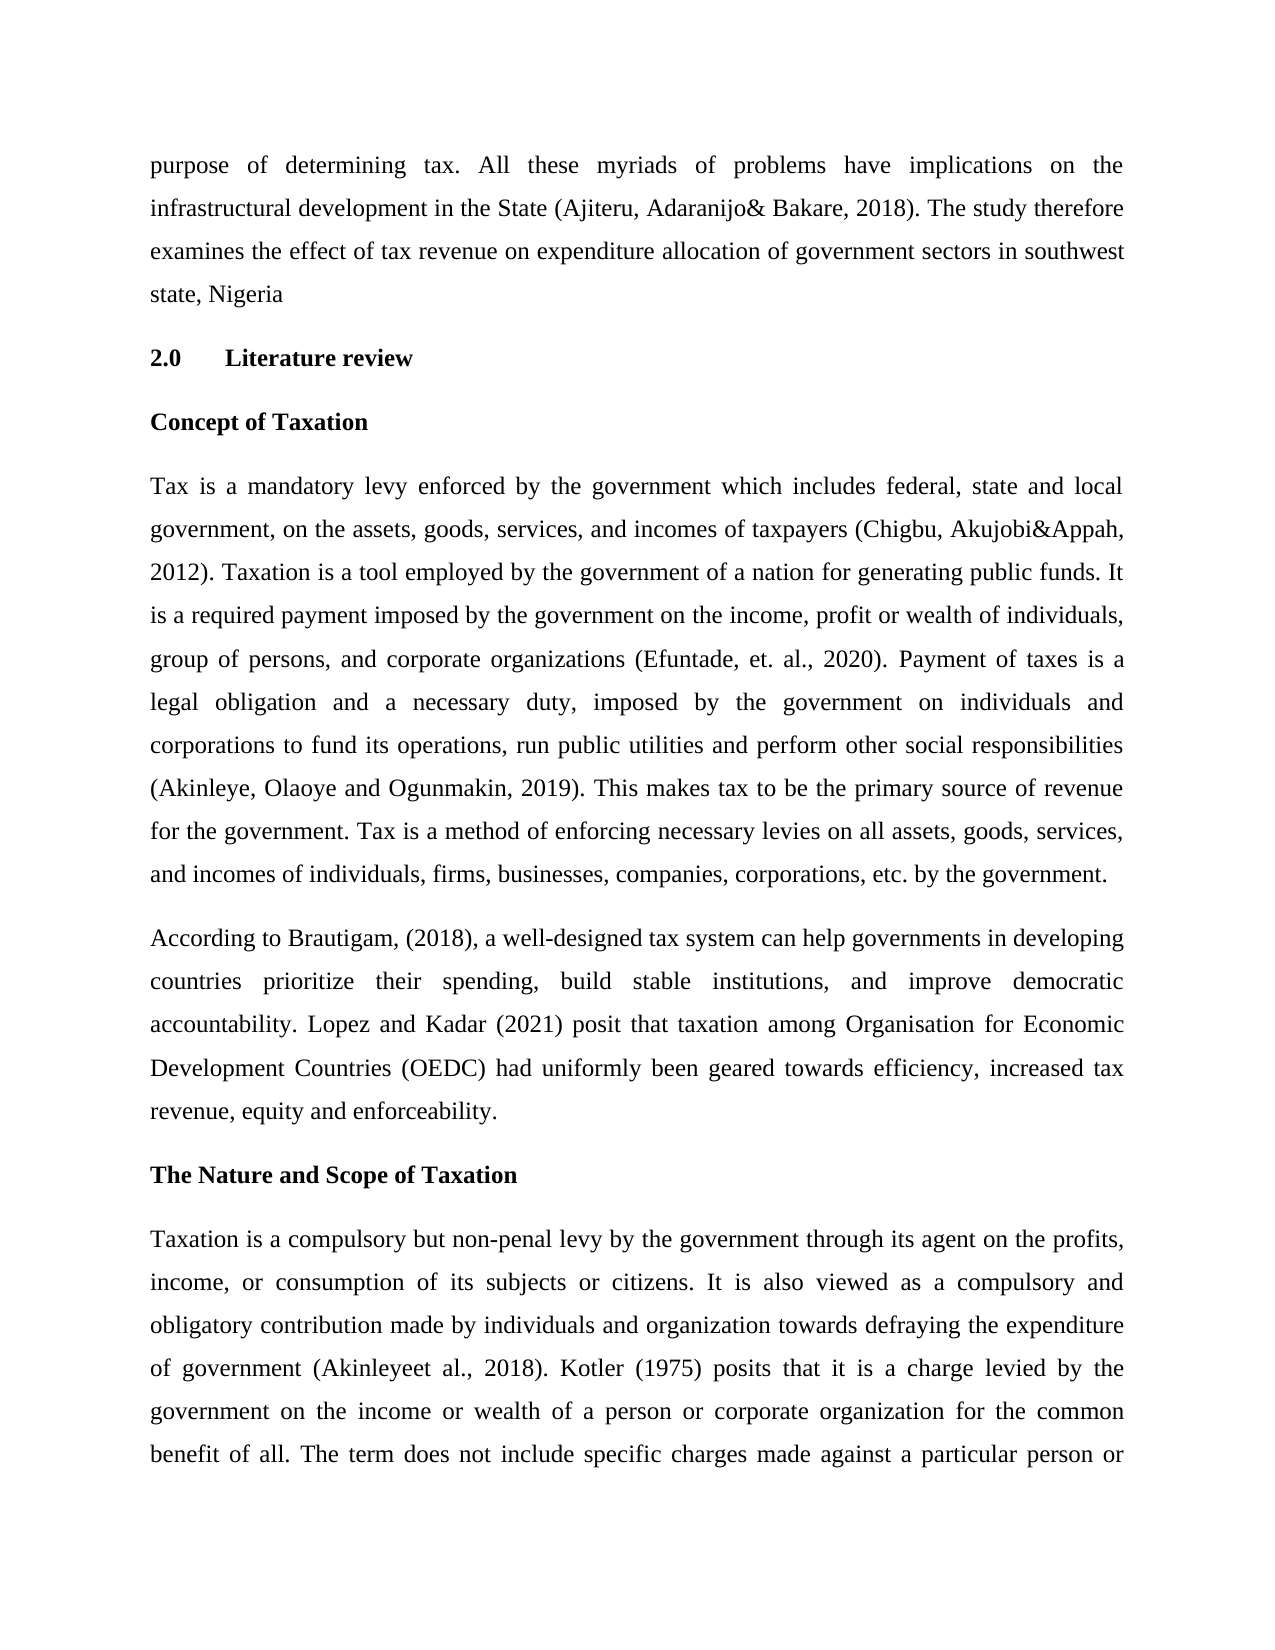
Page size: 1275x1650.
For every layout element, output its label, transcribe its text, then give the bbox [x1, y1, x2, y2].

text According to Brautigam, (2018), a well-designed tax system can help governments in developing countries prioritize their spending, build stable institutions, and improve democratic accountability. Lopez and Kadar (2021) posit that taxation among Organisation for Economic Development Countries (OEDC) had uniformly been geared towards efficiency, increased tax revenue, equity and enforceability. [150, 923, 1125, 1124]
text 2.0 Literature review [150, 343, 1125, 372]
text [150, 1224, 1125, 1468]
text Tax is a mandatory levy enforced by the government which includes federal, state and local government, on the assets, goods, services, and incomes of taxpayers (Chigbu, Akujobi&Appah, 2012). Taxation is a tool employed by the government of a nation for generating public funds. It is a required payment imposed by the government on the income, profit or wealth of individuals, group of persons, and corporate organizations (Efuntade, et. al., 2020). Payment of taxes is a legal obligation and a necessary duty, imposed by the government on individuals and corporations to fund its operations, run public utilities and perform other social responsibilities (Akinleye, Olaoye and Ogunmakin, 2019). This makes tax to be the primary source of revenue for the government. Tax is a method of enforcing necessary levies on all assets, goods, services, and incomes of individuals, firms, businesses, companies, corporations, etc. by the government. [150, 471, 1125, 888]
text The Nature and Scope of Taxation [150, 1160, 1125, 1188]
text Concept of Taxation [150, 407, 1125, 436]
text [150, 150, 1125, 308]
